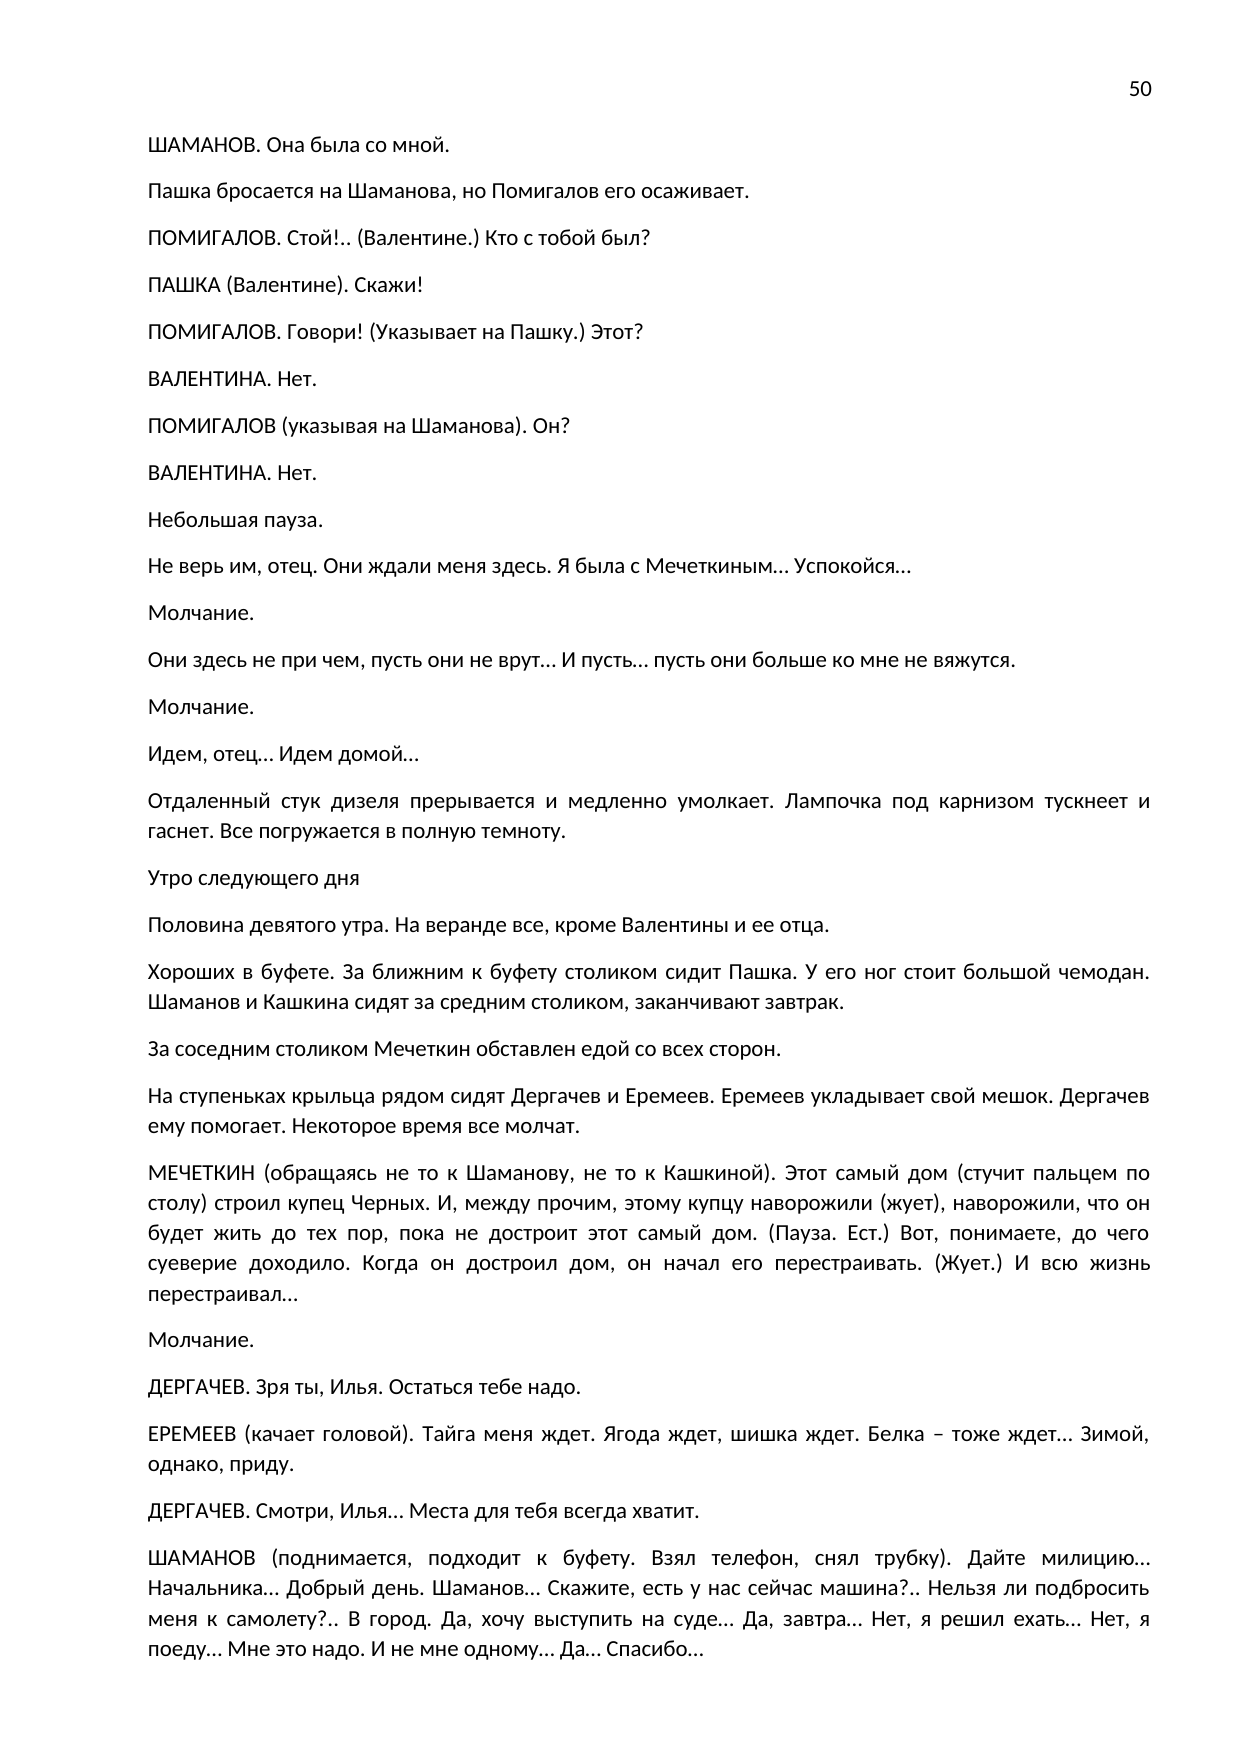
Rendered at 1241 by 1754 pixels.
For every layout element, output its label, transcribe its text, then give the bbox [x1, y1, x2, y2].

text ШАМАНОВ. Она была со мной. [148, 130, 1152, 158]
text ВАЛЕНТИНА. Нет. [148, 364, 1152, 392]
text Они здесь не при чем, пусть они не врут… И пусть… пусть они больше ко мне не вяжутся. [148, 645, 1152, 673]
text ПАШКА (Валентине). Скажи! [148, 270, 1152, 298]
text Хороших в буфете. За ближним к буфету столиком сидит Пашка. У его ног стоит большой чемодан. Шаманов и Кашкина сидят за средним столиком, заканчивают завтрак. [148, 957, 1152, 1015]
text ПОМИГАЛОВ. Говори! (Указывает на Пашку.) Этот? [148, 317, 1152, 345]
text Молчание. [148, 1326, 1152, 1354]
text Молчание. [148, 692, 1152, 720]
text ДЕРГАЧЕВ. Зря ты, Илья. Остаться тебе надо. [148, 1372, 1152, 1401]
text ШАМАНОВ (поднимается, подходит к буфету. Взял телефон, снял трубку). Дайте милицию… Начальника… Добрый день. Шаманов… Скажите, есть у нас сейчас машина?.. Нельзя ли подбросить меня к самолету?.. В город. Да, хочу выступить на суде… Да, завтра… Нет, я решил ехать… Нет, я поеду… Мне это надо. И не мне одному… Да… Спасибо… [148, 1543, 1152, 1662]
text МЕЧЕТКИН (обращаясь не то к Шаманову, не то к Кашкиной). Этот самый дом (стучит пальцем по столу) строил купец Черных. И, между прочим, этому купцу наворожили (жует), наворожили, что он будет жить до тех пор, пока не достроит этот самый дом. (Пауза. Ест.) Вот, понимаете, до чего суеверие доходило. Когда он достроил дом, он начал его перестраивать. (Жует.) И всю жизнь перестраивал… [148, 1158, 1152, 1307]
text ДЕРГАЧЕВ. Смотри, Илья… Места для тебя всегда хватит. [148, 1496, 1152, 1524]
text Не верь им, отец. Они ждали меня здесь. Я была с Мечеткиным… Успокойся… [148, 552, 1152, 580]
text Молчание. [148, 598, 1152, 627]
text ПОМИГАЛОВ (указывая на Шаманова). Он? [148, 411, 1152, 439]
text Утро следующего дня [148, 863, 1152, 891]
text Отдаленный стук дизеля прерывается и медленно умолкает. Лампочка под карнизом тускнеет и гаснет. Все погружается в полную темноту. [148, 786, 1152, 844]
text ВАЛЕНТИНА. Нет. [148, 458, 1152, 486]
text За соседним столиком Мечеткин обставлен едой со всех сторон. [148, 1034, 1152, 1062]
text Половина девятого утра. На веранде все, кроме Валентины и ее отца. [148, 910, 1152, 938]
text Идем, отец… Идем домой… [148, 739, 1152, 767]
text ЕРЕМЕЕВ (качает головой). Тайга меня ждет. Ягода ждет, шишка ждет. Белка – тоже ждет… Зимой, однако, приду. [148, 1419, 1152, 1478]
text Небольшая пауза. [148, 505, 1152, 533]
text ПОМИГАЛОВ. Стой!.. (Валентине.) Кто с тобой был? [148, 223, 1152, 252]
text Пашка бросается на Шаманова, но Помигалов его осаживает. [148, 177, 1152, 205]
text На ступеньках крыльца рядом сидят Дергачев и Еремеев. Еремеев укладывает свой мешок. Дергачев ему помогает. Некоторое время все молчат. [148, 1081, 1152, 1139]
